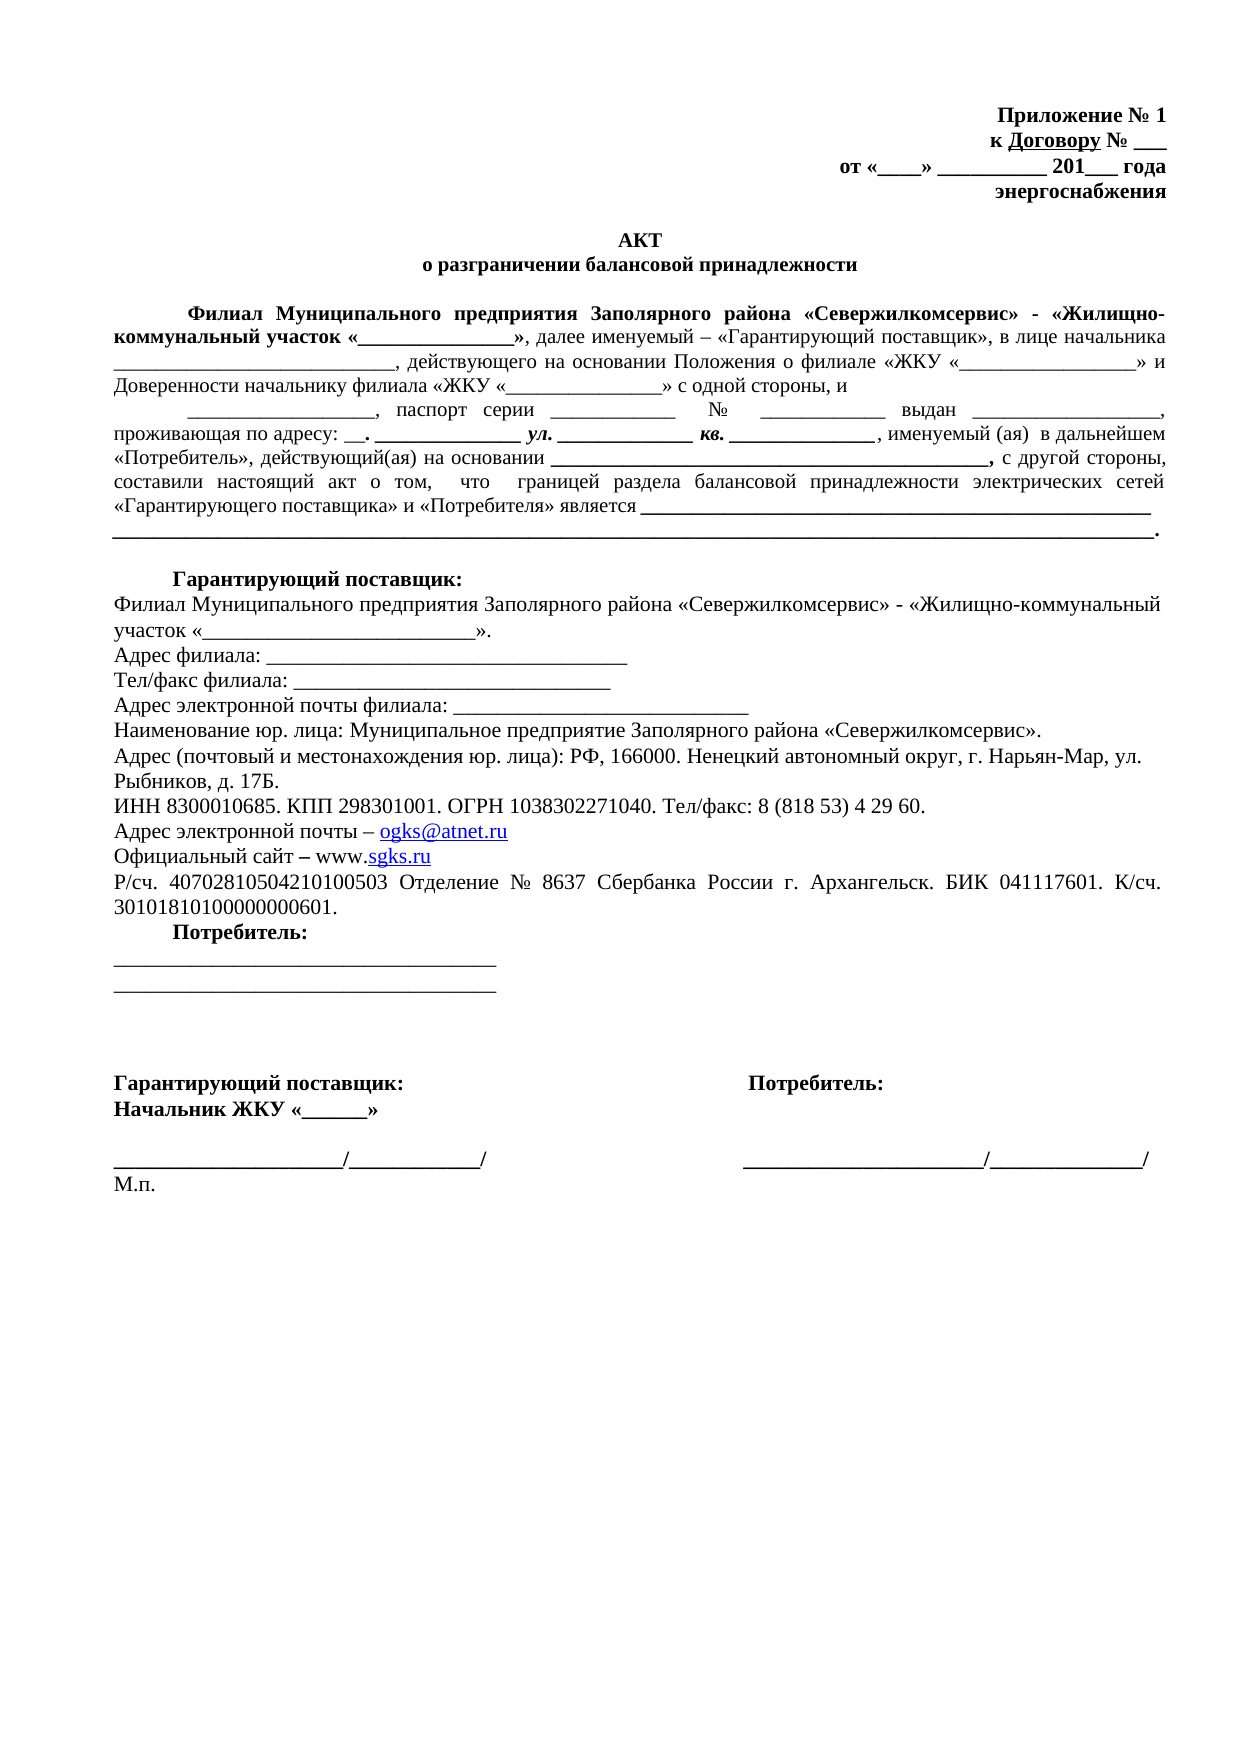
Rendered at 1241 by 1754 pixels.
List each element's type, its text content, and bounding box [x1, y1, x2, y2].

text Филиал Муниципального предприятия Заполярного района «Севержилкомсервис» - «Жилищно-коммунальный участок «_________________________». [113, 591, 1162, 642]
text ___________________________________ [113, 944, 1162, 969]
text Гарантирующий поставщик: [113, 566, 1162, 591]
text Адрес (почтовый и местонахождения юр. лица): РФ, 166000. Ненецкий автономный округ, г. Нарьян-Мар, ул. Рыбников, д. 17Б. [113, 743, 1166, 793]
text ____________________________________________________________________________________________________. [113, 517, 1166, 541]
text Адрес электронной почты – ogks@atnet.ru [113, 818, 1162, 843]
text Р/сч. 40702810504210100503 Отделение № 8637 Сбербанка России г. Архангельск. БИК 041117601. К/сч. 30101810100000000601. [113, 869, 1162, 919]
text М.п. [113, 1171, 1162, 1196]
text ___________________________________ [113, 969, 1162, 995]
text ИНН 8300010685. КПП 298301001. ОГРН 1038302271040. Тел/факс: 8 (818 53) 4 29 60. [113, 793, 1162, 818]
text от «____» __________ 201___ года [113, 153, 1166, 178]
text АКТ [113, 228, 1166, 252]
text __________________, паспорт серии ____________ № ____________ выдан __________________, проживающая по адресу: __. ______________ ул. _____________ кв. ______________, именуемый (ая) в дальнейшем «Потребитель», действующий(ая) на основании __________________________________________, с другой стороны, составили настоящий акт о том, что границей раздела балансовой принадлежности электрических сетей «Гарантирующего поставщика» и «Потребителя» является _________________________________________________ [113, 397, 1166, 517]
text о разграничении балансовой принадлежности [113, 252, 1166, 276]
text Адрес электронной почты филиала: ___________________________ [113, 692, 1162, 717]
text Потребитель: [113, 919, 1162, 944]
text _____________________/____________/ ______________________/______________/ [113, 1146, 1162, 1171]
text Филиал Муниципального предприятия Заполярного района «Севержилкомсервис» - «Жилищно-коммунальный участок «_______________», далее именуемый – «Гарантирующий поставщик», в лице начальника ___________________________, действующего на основании Положения о филиале «ЖКУ «_________________» и Доверенности начальнику филиала «ЖКУ «_______________» с одной стороны, и [113, 300, 1166, 397]
text Тел/факс филиала: _____________________________ [113, 667, 1162, 692]
text Начальник ЖКУ «______» [113, 1096, 1162, 1121]
text Приложение № 1 [113, 102, 1166, 127]
text к Договору № ___ [113, 127, 1166, 153]
text Наименование юр. лица: Муниципальное предприятие Заполярного района «Севержилкомсервис». [113, 717, 1162, 743]
text Адрес филиала: _________________________________ [113, 642, 1162, 667]
text энергоснабжения [113, 178, 1166, 203]
text Гарантирующий поставщик: Потребитель: [113, 1070, 1162, 1096]
text Официальный сайт – www.sgks.ru [113, 843, 1166, 869]
